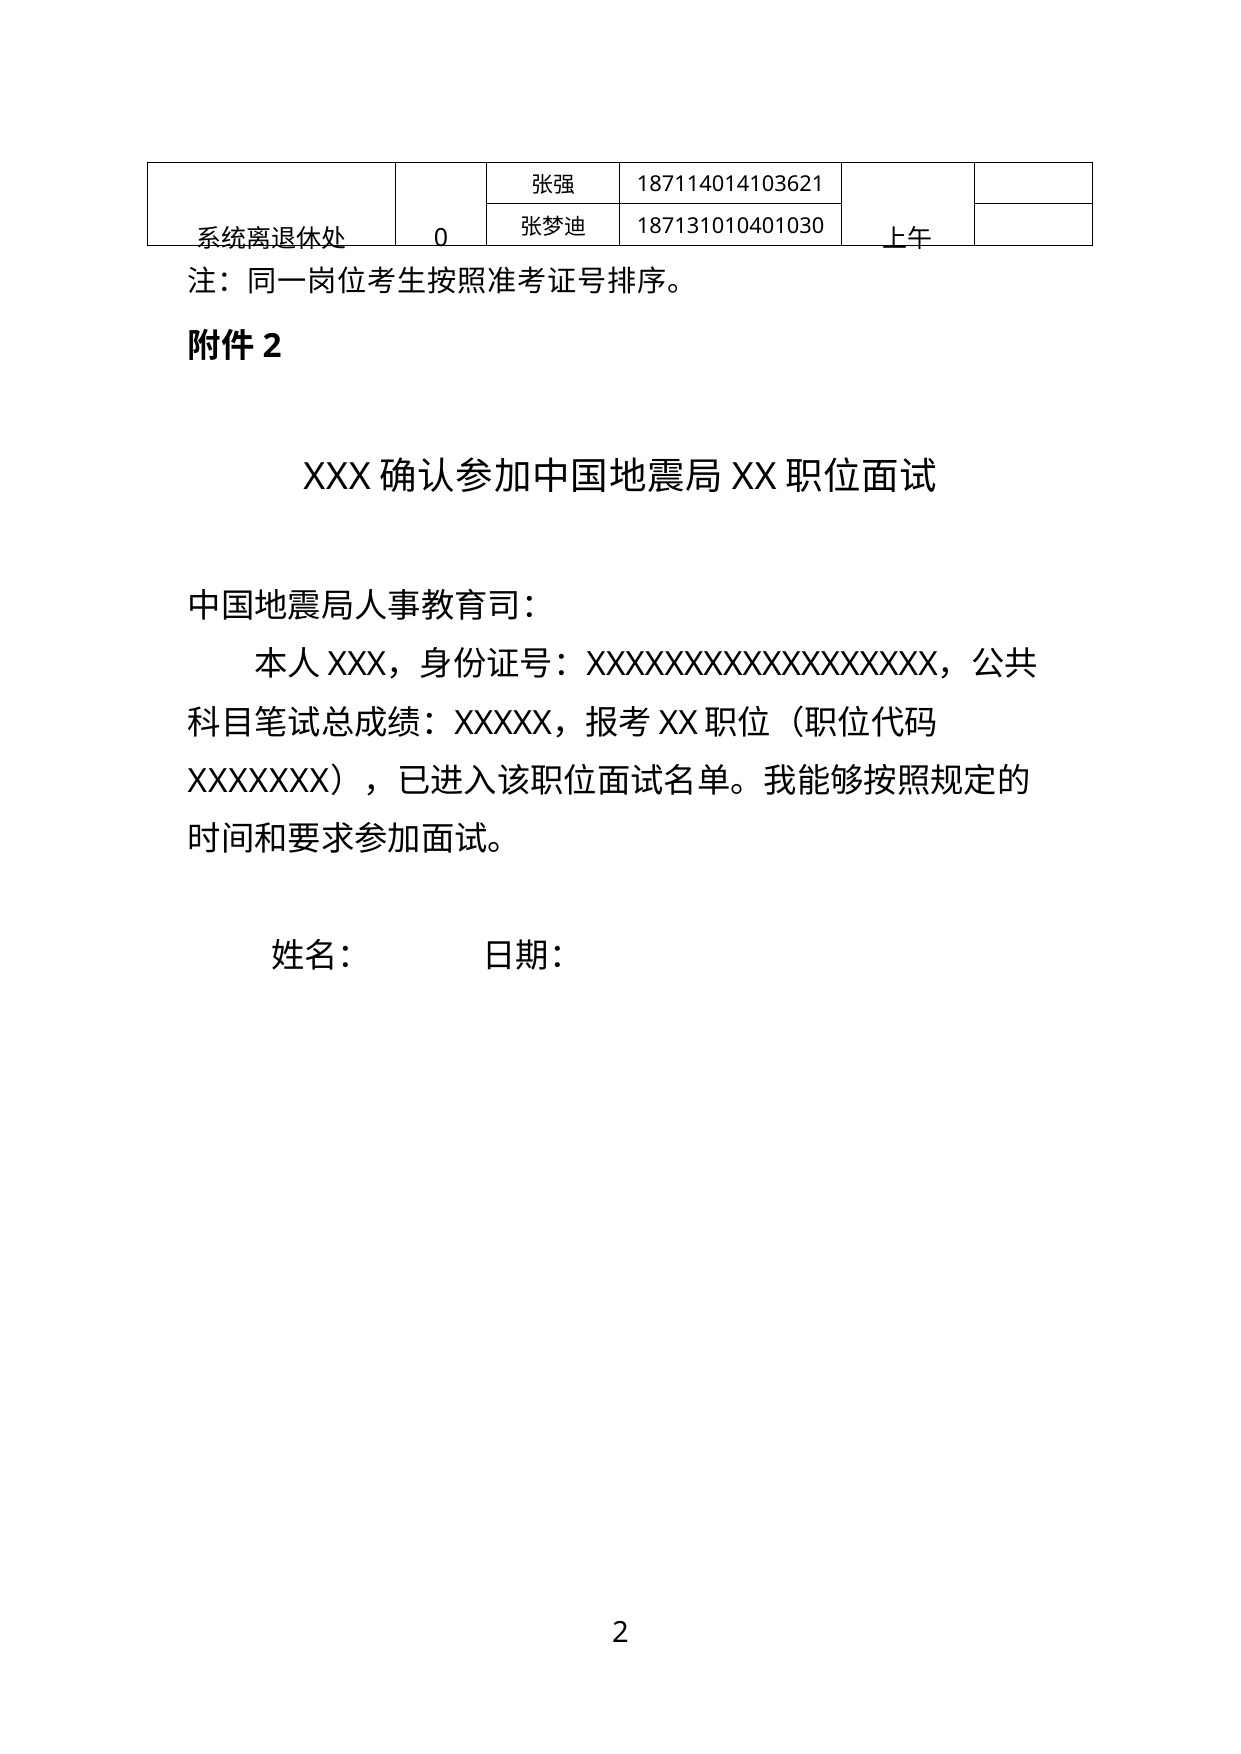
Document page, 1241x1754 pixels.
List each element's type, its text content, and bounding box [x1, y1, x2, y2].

table_cell 187114014103621 [620, 163, 841, 203]
table_cell [975, 204, 1092, 245]
table_cell 张强 [487, 163, 619, 203]
table_cell [975, 163, 1092, 203]
text 本人XXX，身份证号：XXXXXXXXXXXXXXXXXX，公共科目笔试总成绩：XXXXX，报考XX职位（职位代码XXXXXXX），已进入该职位面试名单。我能够按照规定的时间和要求参加面试。 [187, 629, 1053, 862]
table_cell 张梦迪 [487, 204, 619, 245]
table_cell 187131010401030 [620, 204, 841, 245]
text 注：同一岗位考生按照准考证号排序。 [187, 246, 1053, 311]
text XXX确认参加中国地震局XX职位面试 [187, 441, 1053, 506]
text 附件2 [187, 311, 1053, 376]
text 中国地震局人事教育司： [187, 571, 1053, 629]
text 姓名： 日期： [187, 921, 1053, 979]
